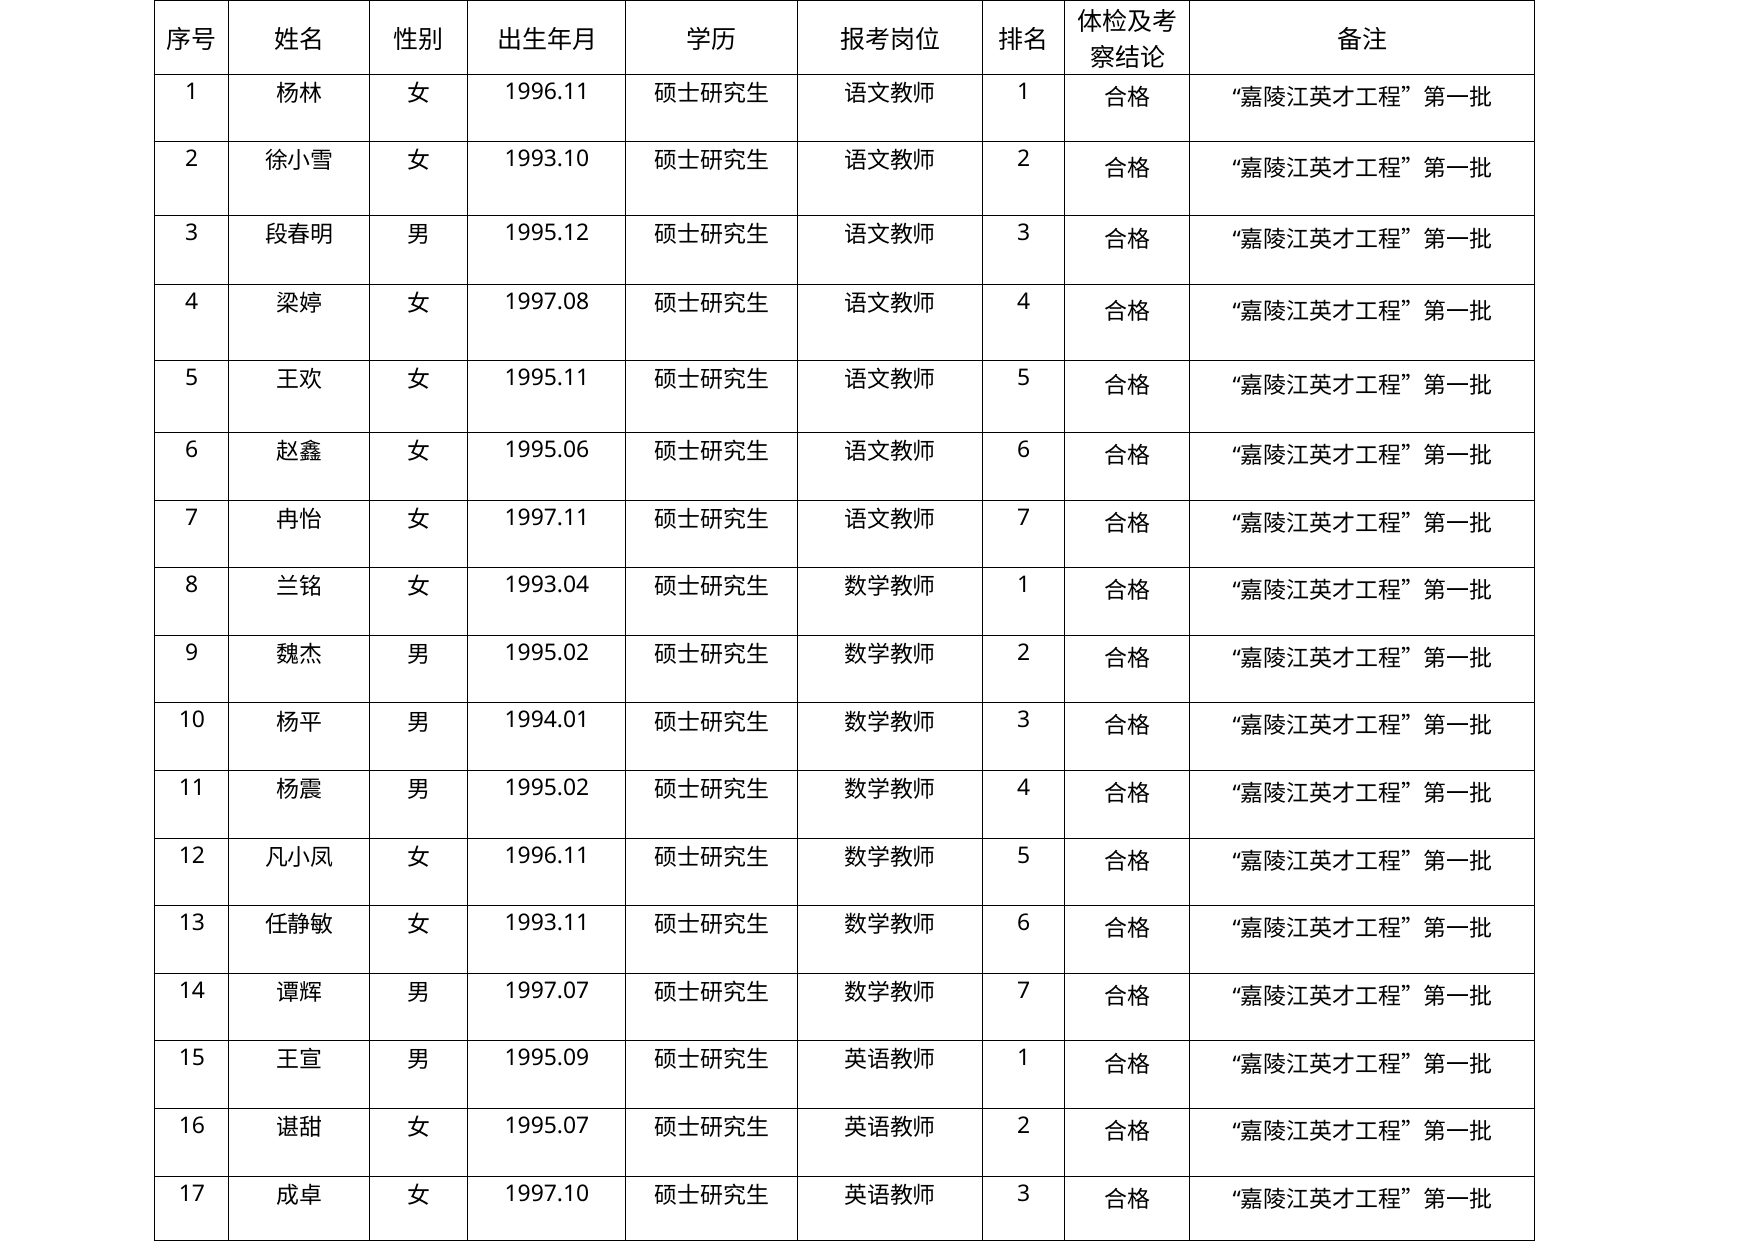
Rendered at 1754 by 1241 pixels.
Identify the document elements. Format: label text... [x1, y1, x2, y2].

table_cell 数学教师 [798, 568, 982, 635]
table_cell 语文教师 [798, 75, 982, 141]
table_cell 14 [155, 974, 228, 1040]
table_cell 1995.02 [468, 636, 625, 702]
table_cell 6 [983, 433, 1064, 499]
table_cell 女 [370, 285, 467, 359]
table_cell 15 [155, 1041, 228, 1108]
table_cell 1995.09 [468, 1041, 625, 1108]
table_cell 4 [155, 285, 228, 359]
table_cell 徐小雪 [229, 142, 369, 215]
table_header 备注 [1190, 1, 1534, 73]
table_cell 1997.08 [468, 285, 625, 359]
table_cell 7 [155, 501, 228, 567]
table_cell 合格 [1065, 433, 1189, 499]
table_cell 1995.11 [468, 361, 625, 432]
table_cell 合格 [1065, 568, 1189, 635]
table_cell “嘉陵江英才工程”第一批 [1190, 285, 1534, 359]
table_cell “嘉陵江英才工程”第一批 [1190, 771, 1534, 837]
table_cell “嘉陵江英才工程”第一批 [1190, 501, 1534, 567]
table_cell 2 [155, 142, 228, 215]
table_cell 合格 [1065, 75, 1189, 141]
table_cell 3 [983, 703, 1064, 770]
table_cell 女 [370, 501, 467, 567]
table_cell 英语教师 [798, 1041, 982, 1108]
table_cell 1997.07 [468, 974, 625, 1040]
table_cell 冉怡 [229, 501, 369, 567]
table_cell 硕士研究生 [626, 361, 797, 432]
table_cell 硕士研究生 [626, 839, 797, 905]
table_cell 硕士研究生 [626, 501, 797, 567]
table_cell 数学教师 [798, 906, 982, 973]
table_cell “嘉陵江英才工程”第一批 [1190, 1109, 1534, 1176]
table_cell 英语教师 [798, 1109, 982, 1176]
table_cell 1 [983, 568, 1064, 635]
table_cell 1994.01 [468, 703, 625, 770]
table_cell 1993.11 [468, 906, 625, 973]
table_cell 合格 [1065, 501, 1189, 567]
table_cell 合格 [1065, 361, 1189, 432]
table_cell 男 [370, 703, 467, 770]
table_cell 硕士研究生 [626, 1109, 797, 1176]
table_cell 硕士研究生 [626, 636, 797, 702]
table_cell 魏杰 [229, 636, 369, 702]
table_cell 1993.04 [468, 568, 625, 635]
table_cell 语文教师 [798, 361, 982, 432]
table_cell “嘉陵江英才工程”第一批 [1190, 361, 1534, 432]
table_cell 杨林 [229, 75, 369, 141]
table_header 性别 [370, 1, 467, 73]
table_cell 任静敏 [229, 906, 369, 973]
table_cell 女 [370, 906, 467, 973]
table_cell 语文教师 [798, 433, 982, 499]
table_cell 女 [370, 433, 467, 499]
table_cell 7 [983, 974, 1064, 1040]
table_header 排名 [983, 1, 1064, 73]
table_cell 女 [370, 142, 467, 215]
table_header 出生年月 [468, 1, 625, 73]
table_cell 合格 [1065, 216, 1189, 284]
table_cell 合格 [1065, 1109, 1189, 1176]
table_cell 硕士研究生 [626, 142, 797, 215]
table_cell 数学教师 [798, 703, 982, 770]
table_header 报考岗位 [798, 1, 982, 73]
table_cell 成卓 [229, 1177, 369, 1240]
table_cell 合格 [1065, 906, 1189, 973]
table_cell 合格 [1065, 771, 1189, 837]
table_cell 1996.11 [468, 839, 625, 905]
table_cell “嘉陵江英才工程”第一批 [1190, 216, 1534, 284]
table_cell 1995.02 [468, 771, 625, 837]
table_cell 6 [983, 906, 1064, 973]
table_cell 5 [155, 361, 228, 432]
table_cell 6 [155, 433, 228, 499]
table_cell 5 [983, 839, 1064, 905]
table_cell 1996.11 [468, 75, 625, 141]
table_header 学历 [626, 1, 797, 73]
table_cell 5 [983, 361, 1064, 432]
table_cell “嘉陵江英才工程”第一批 [1190, 75, 1534, 141]
table_cell 硕士研究生 [626, 703, 797, 770]
table_cell 语文教师 [798, 142, 982, 215]
table_cell 男 [370, 974, 467, 1040]
table_cell “嘉陵江英才工程”第一批 [1190, 1177, 1534, 1240]
table_cell 合格 [1065, 285, 1189, 359]
table_cell 1 [155, 75, 228, 141]
table_cell 梁婷 [229, 285, 369, 359]
table_cell 11 [155, 771, 228, 837]
table_cell 王欢 [229, 361, 369, 432]
table_cell 兰铭 [229, 568, 369, 635]
table_cell 合格 [1065, 142, 1189, 215]
table_cell 数学教师 [798, 974, 982, 1040]
table_cell 合格 [1065, 974, 1189, 1040]
table_cell “嘉陵江英才工程”第一批 [1190, 974, 1534, 1040]
table_cell “嘉陵江英才工程”第一批 [1190, 636, 1534, 702]
table_cell “嘉陵江英才工程”第一批 [1190, 568, 1534, 635]
table_cell “嘉陵江英才工程”第一批 [1190, 142, 1534, 215]
table_cell “嘉陵江英才工程”第一批 [1190, 906, 1534, 973]
table_cell 13 [155, 906, 228, 973]
table_cell “嘉陵江英才工程”第一批 [1190, 703, 1534, 770]
table_cell 2 [983, 142, 1064, 215]
table_cell 1997.11 [468, 501, 625, 567]
table_cell 1997.10 [468, 1177, 625, 1240]
table_cell 10 [155, 703, 228, 770]
table_cell 硕士研究生 [626, 1177, 797, 1240]
table_cell 2 [983, 1109, 1064, 1176]
table_cell 男 [370, 771, 467, 837]
table_cell 硕士研究生 [626, 285, 797, 359]
table_cell 2 [983, 636, 1064, 702]
table_header 序号 [155, 1, 228, 73]
table_cell 3 [983, 216, 1064, 284]
table_cell 杨平 [229, 703, 369, 770]
table_cell 3 [983, 1177, 1064, 1240]
table_cell 12 [155, 839, 228, 905]
table_cell 17 [155, 1177, 228, 1240]
table_cell 硕士研究生 [626, 974, 797, 1040]
table_cell 硕士研究生 [626, 568, 797, 635]
table_cell “嘉陵江英才工程”第一批 [1190, 1041, 1534, 1108]
table_cell 英语教师 [798, 1177, 982, 1240]
table_cell 男 [370, 636, 467, 702]
table_cell 段春明 [229, 216, 369, 284]
table_cell 赵鑫 [229, 433, 369, 499]
table_cell 数学教师 [798, 636, 982, 702]
table_cell 语文教师 [798, 501, 982, 567]
table_cell 女 [370, 75, 467, 141]
table_cell 合格 [1065, 703, 1189, 770]
table_cell 1 [983, 75, 1064, 141]
table_cell 8 [155, 568, 228, 635]
table_cell 1 [983, 1041, 1064, 1108]
table_cell 女 [370, 1109, 467, 1176]
table_cell 硕士研究生 [626, 216, 797, 284]
table_cell 1993.10 [468, 142, 625, 215]
table_cell 9 [155, 636, 228, 702]
table_cell 1995.06 [468, 433, 625, 499]
table_cell 1995.12 [468, 216, 625, 284]
table_cell 谭辉 [229, 974, 369, 1040]
table_cell 数学教师 [798, 839, 982, 905]
table_cell 谌甜 [229, 1109, 369, 1176]
table_cell 硕士研究生 [626, 771, 797, 837]
table_cell 7 [983, 501, 1064, 567]
table_cell “嘉陵江英才工程”第一批 [1190, 839, 1534, 905]
table_cell 王宣 [229, 1041, 369, 1108]
table_cell 女 [370, 839, 467, 905]
table_cell 3 [155, 216, 228, 284]
table_cell 语文教师 [798, 216, 982, 284]
table_cell 硕士研究生 [626, 906, 797, 973]
table_cell 男 [370, 216, 467, 284]
table_cell 4 [983, 771, 1064, 837]
table_cell 合格 [1065, 636, 1189, 702]
table_cell 硕士研究生 [626, 1041, 797, 1108]
table_cell 女 [370, 568, 467, 635]
table_cell 合格 [1065, 1041, 1189, 1108]
table_cell 硕士研究生 [626, 433, 797, 499]
table_header 体检及考察结论 [1065, 1, 1189, 73]
table_cell 合格 [1065, 1177, 1189, 1240]
table_header 姓名 [229, 1, 369, 73]
table_cell 男 [370, 1041, 467, 1108]
table_cell 合格 [1065, 839, 1189, 905]
table_cell “嘉陵江英才工程”第一批 [1190, 433, 1534, 499]
table_cell 女 [370, 361, 467, 432]
table_cell 数学教师 [798, 771, 982, 837]
table_cell 16 [155, 1109, 228, 1176]
table_cell 女 [370, 1177, 467, 1240]
table_cell 杨震 [229, 771, 369, 837]
table_cell 1995.07 [468, 1109, 625, 1176]
table_cell 硕士研究生 [626, 75, 797, 141]
table_cell 语文教师 [798, 285, 982, 359]
table_cell 凡小凤 [229, 839, 369, 905]
table_cell 4 [983, 285, 1064, 359]
